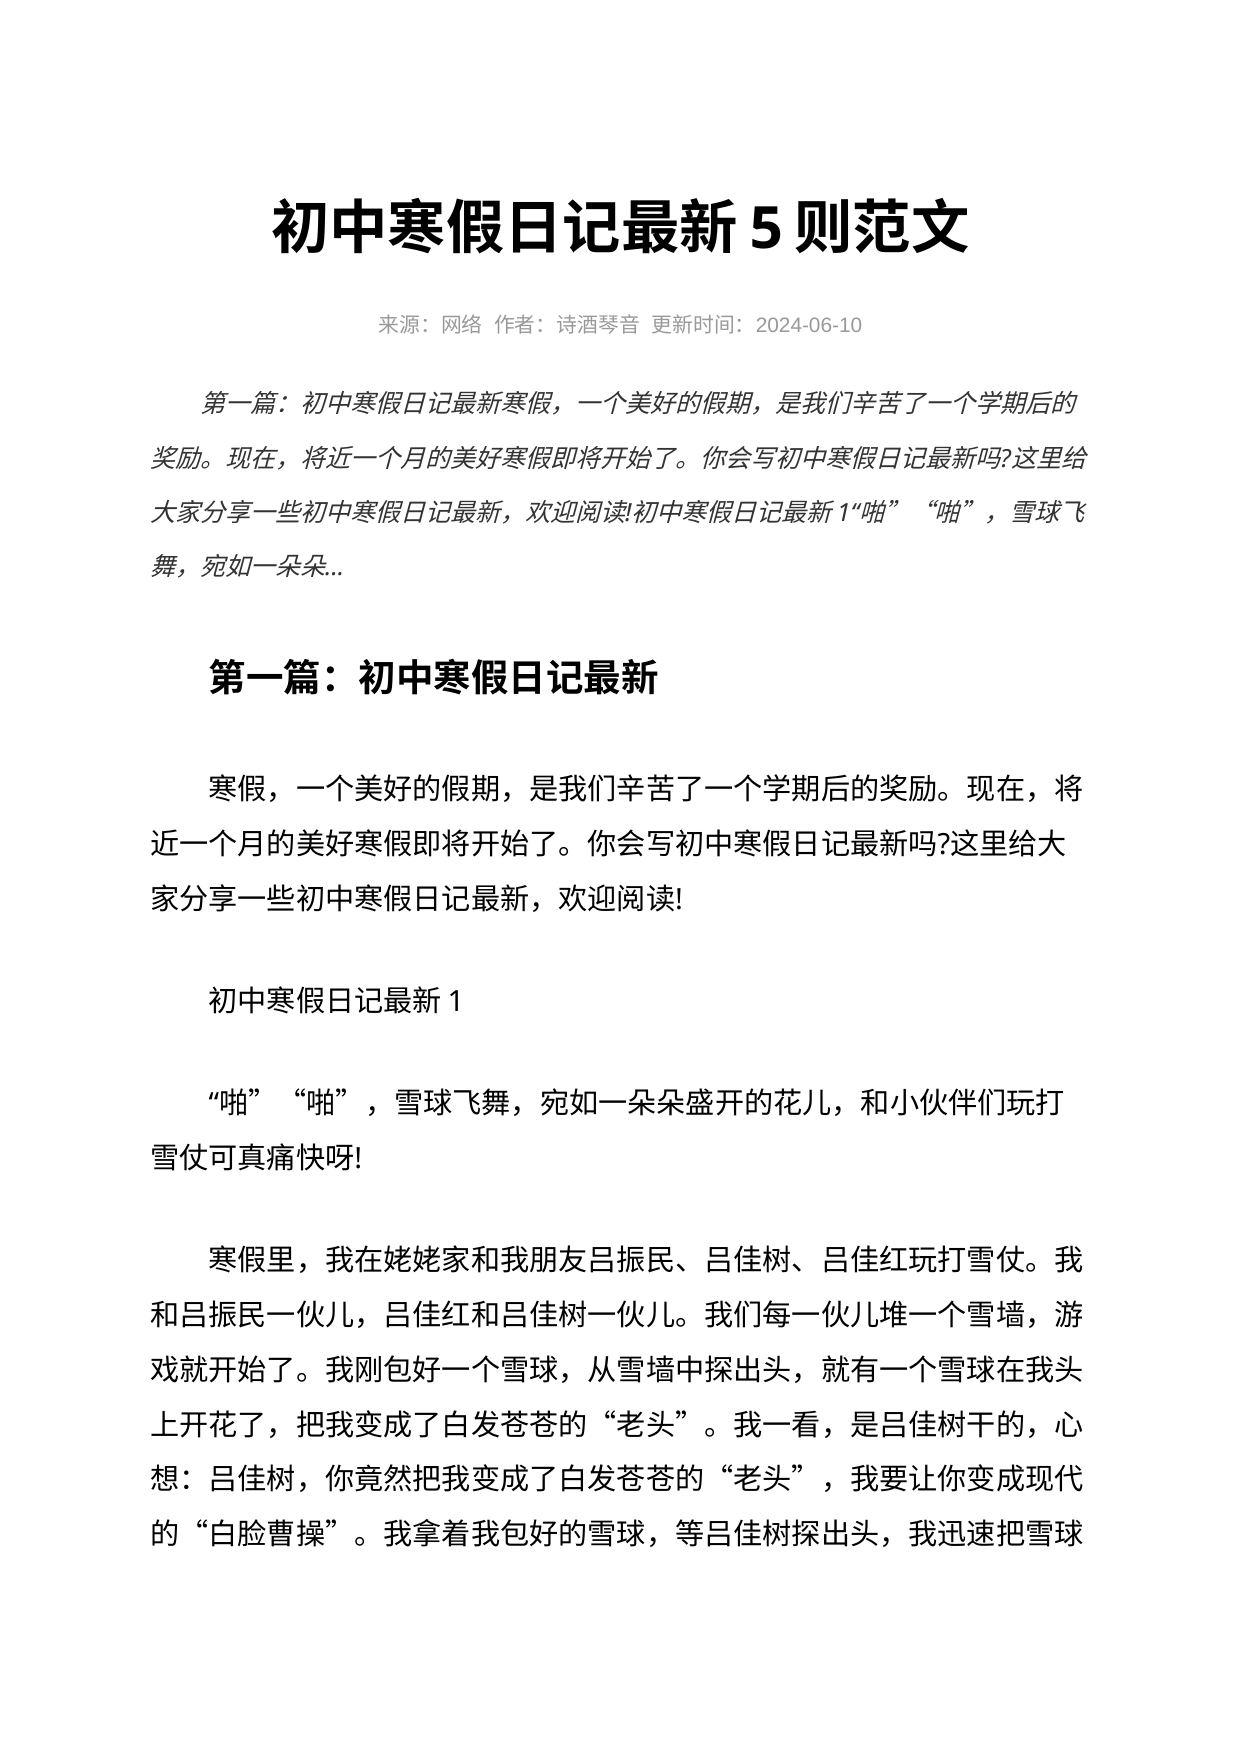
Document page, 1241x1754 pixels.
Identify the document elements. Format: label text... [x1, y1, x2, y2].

subtitle 初中寒假日记最新5则范文 [150, 181, 1090, 266]
text “啪”“啪”，雪球飞舞，宛如一朵朵盛开的花儿，和小伙伴们玩打雪仗可真痛快呀! [150, 1079, 1090, 1177]
text 来源：网络 作者：诗酒琴音 更新时间：2024-06-10 [150, 313, 1090, 337]
text 寒假，一个美好的假期，是我们辛苦了一个学期后的奖励。现在，将近一个月的美好寒假即将开始了。你会写初中寒假日记最新吗?这里给大家分享一些初中寒假日记最新，欢迎阅读! [150, 766, 1090, 918]
text 初中寒假日记最新1 [150, 977, 1090, 1020]
text 第一篇：初中寒假日记最新 [150, 648, 1090, 702]
text 第一篇：初中寒假日记最新寒假，一个美好的假期，是我们辛苦了一个学期后的奖励。现在，将近一个月的美好寒假即将开始了。你会写初中寒假日记最新吗?这里给大家分享一些初中寒假日记最新，欢迎阅读!初中寒假日记最新1“啪”“啪”，雪球飞舞，宛如一朵朵... [150, 384, 1090, 583]
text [150, 1236, 1090, 1553]
